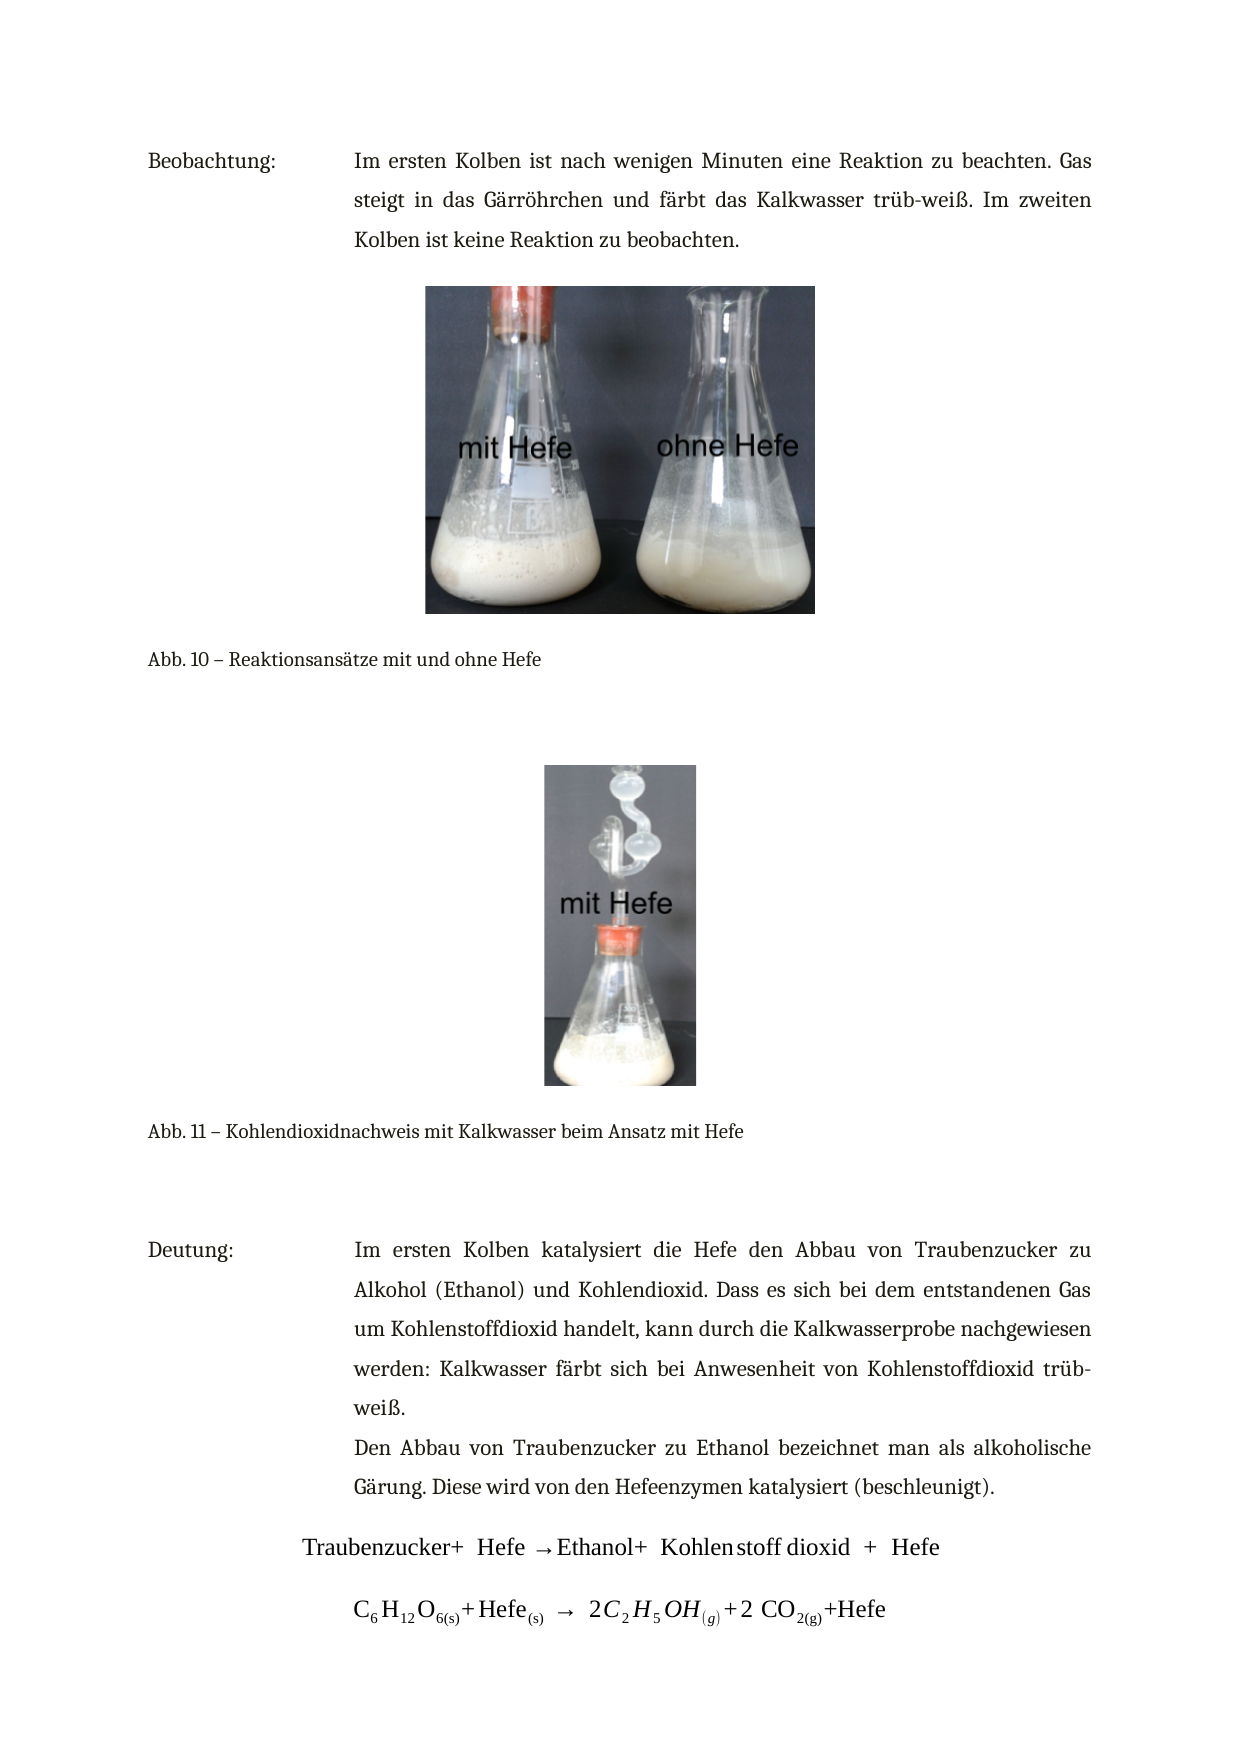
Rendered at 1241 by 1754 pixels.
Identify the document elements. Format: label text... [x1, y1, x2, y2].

text Abb. 11 – Kohlendioxidnachweis mit Kalkwasser beim Ansatz mit Hefe [148, 1120, 1093, 1144]
picture [425, 286, 815, 614]
picture [544, 765, 697, 1086]
text Deutung: Im ersten Kolben katalysiert die Hefe den Abbau von Traubenzucker zu Alkohol (Ethanol) und Kohlendioxid. Dass es sich bei dem entstandenen Gas um Kohlenstoffdioxid handelt, kann durch die Kalkwasserprobe nachgewiesen werden: Kalkwasser färbt sich bei Anwesenheit von Kohlenstoffdioxid trüb-weiß. [148, 1237, 1093, 1421]
text Beobachtung: Im ersten Kolben ist nach wenigen Minuten eine Reaktion zu beachten. Gas steigt in das Gärröhrchen und färbt das Kalkwasser trüb-weiß. Im zweiten Kolben ist keine Reaktion zu beobachten. [148, 148, 1093, 253]
text Abb. 10 – Reaktionsansätze mit und ohne Hefe [148, 648, 1093, 672]
text Den Abbau von Traubenzucker zu Ethanol bezeichnet man als alkoholische Gärung. Diese wird von den Hefeenzymen katalysiert (beschleunigt). [148, 1434, 1093, 1500]
